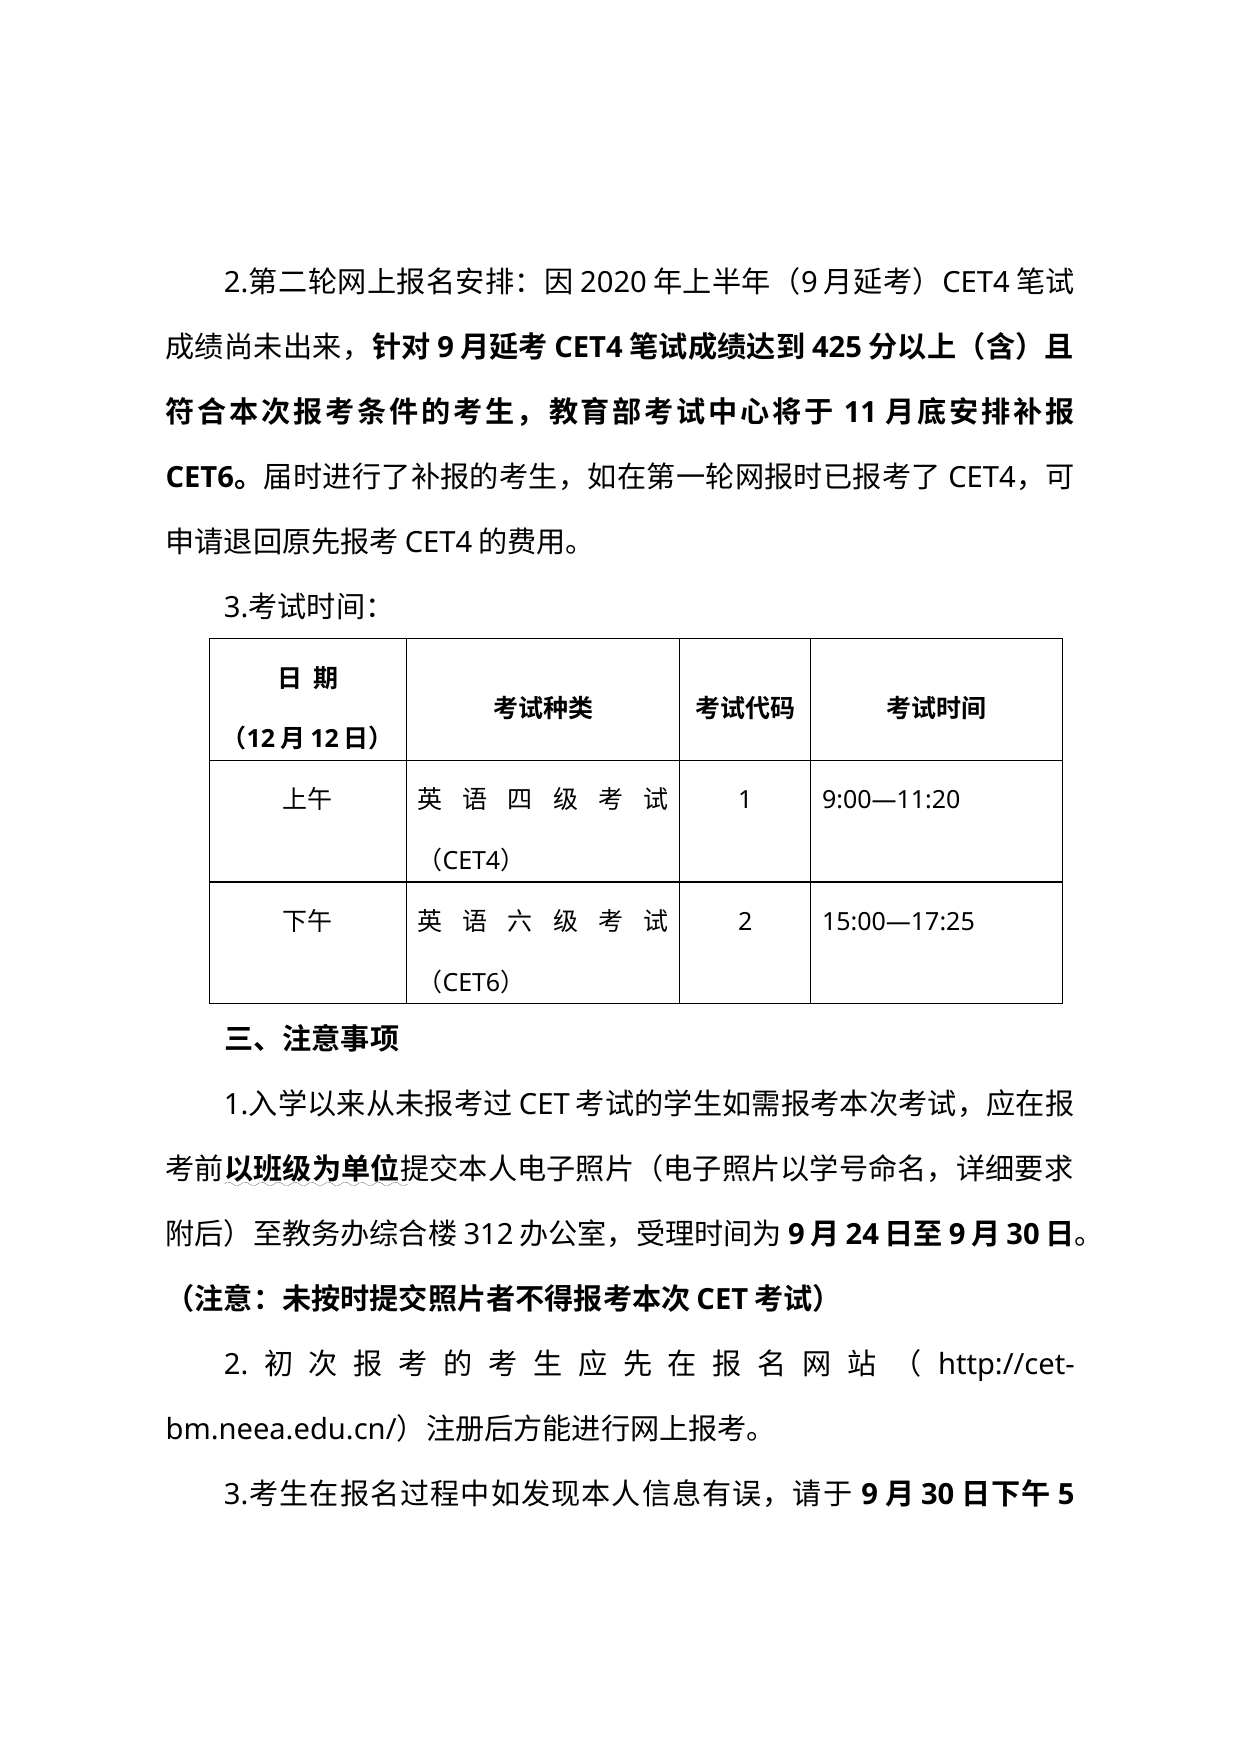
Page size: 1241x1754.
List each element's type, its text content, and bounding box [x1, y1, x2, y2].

table_cell 英语四级考试（CET4） [407, 761, 679, 881]
table_cell 9:00—11:20 [811, 761, 1062, 881]
table_cell 2 [680, 883, 810, 1003]
table_cell 下午 [210, 883, 406, 1003]
table_cell 1 [680, 761, 810, 881]
text 三、注意事项 [165, 1004, 1075, 1069]
text 3.考试时间： [165, 573, 1075, 638]
text 2.初次报考的考生应先在报名网站（http://cet-bm.neea.edu.cn/）注册后方能进行网上报考。 [165, 1329, 1075, 1459]
text 2.第二轮网上报名安排：因2020年上半年（9月延考）CET4笔试成绩尚未出来，针对9月延考CET4笔试成绩达到425分以上（含）且符合本次报考条件的考生，教育部考试中心将于11月底安排补报CET6。届时进行了补报的考生，如在第一轮网报时已报考了CET4，可申请退回原先报考CET4的费用。 [165, 248, 1075, 573]
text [165, 1459, 1075, 1524]
text 1.入学以来从未报考过CET考试的学生如需报考本次考试，应在报考前以班级为单位提交本人电子照片（电子照片以学号命名，详细要求附后）至教务办综合楼312办公室，受理时间为9月24日至9月30日。（注意：未按时提交照片者不得报考本次CET考试） [165, 1069, 1075, 1329]
table_header 考试种类 [407, 639, 679, 759]
table_header 考试时间 [811, 639, 1062, 759]
table_cell 15:00—17:25 [811, 883, 1062, 1003]
table_header 考试代码 [680, 639, 810, 759]
table_cell 英语六级考试（CET6） [407, 883, 679, 1003]
table_header 日 期 （12月12日） [210, 639, 406, 759]
table_cell 上午 [210, 761, 406, 881]
